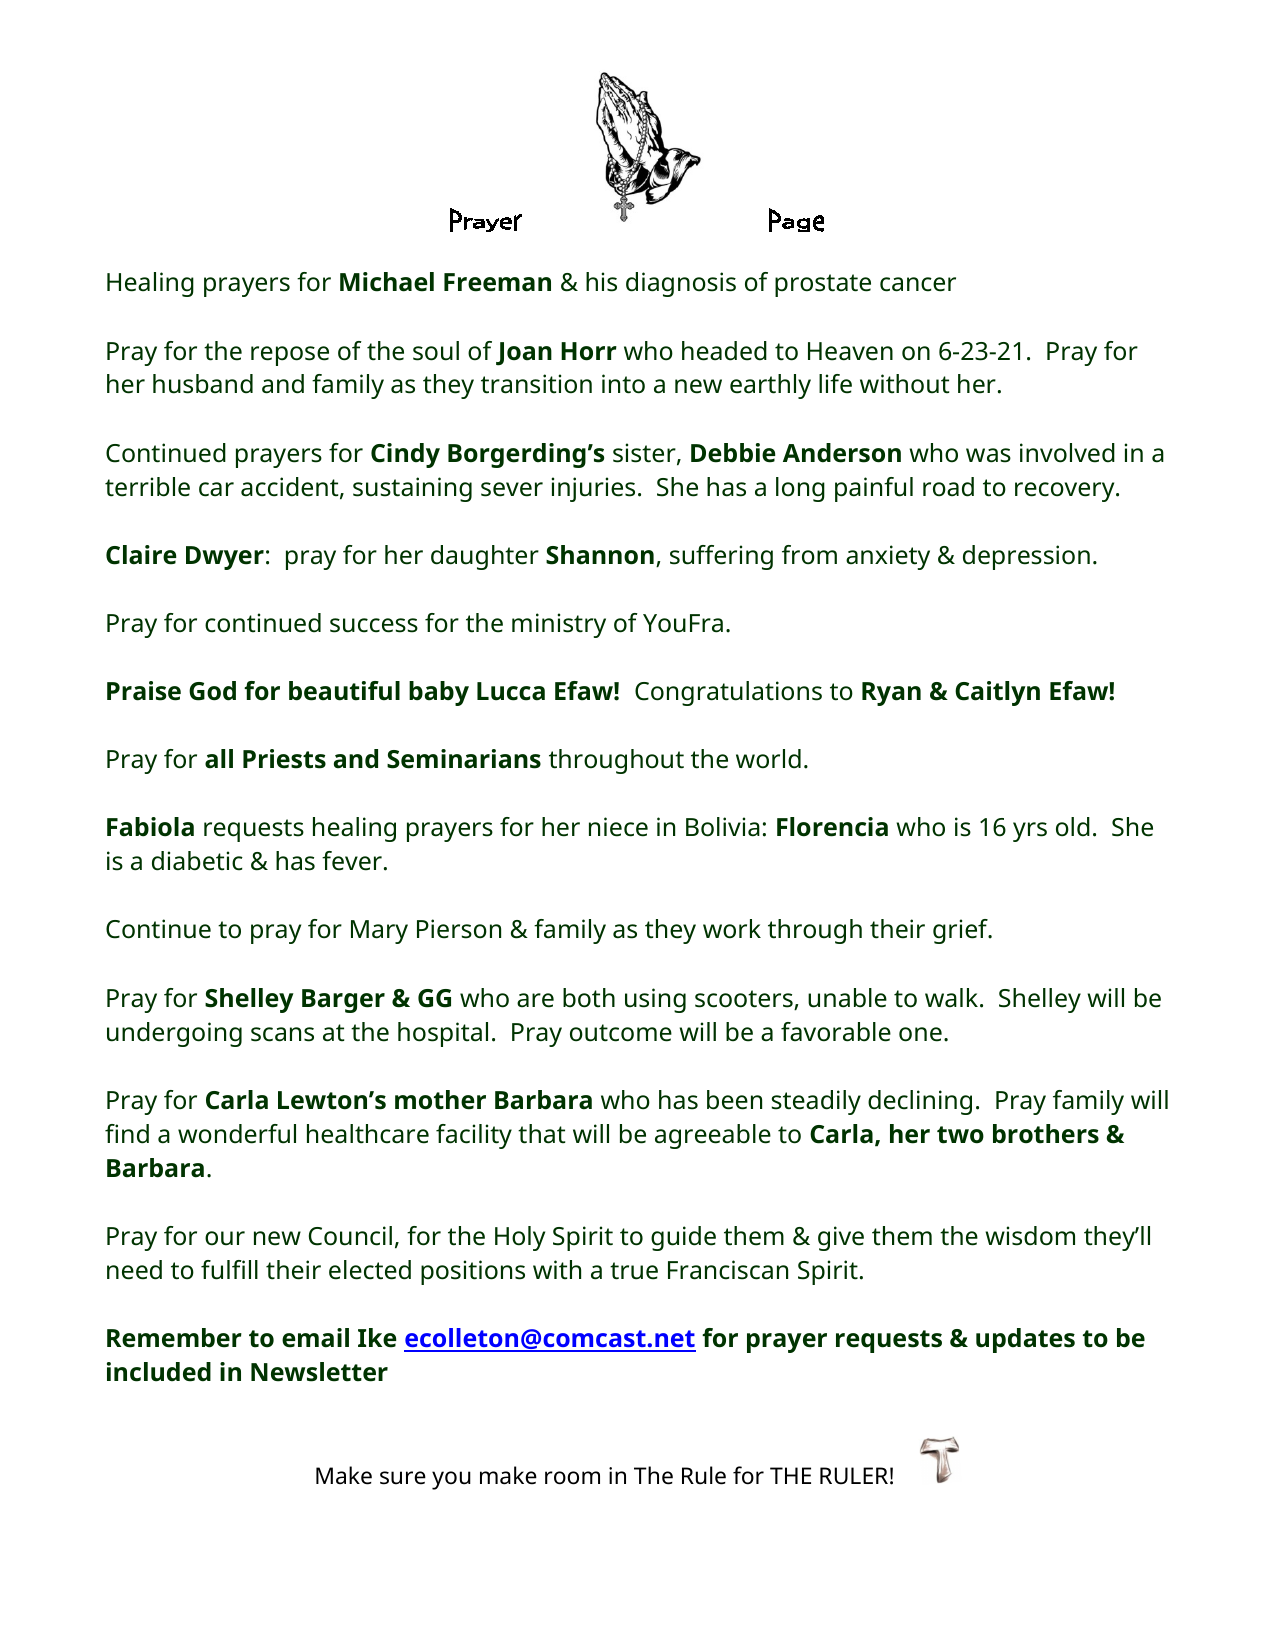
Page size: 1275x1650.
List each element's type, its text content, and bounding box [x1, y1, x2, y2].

picture [556, 60, 731, 240]
text Claire Dwyer: pray for her daughter Shannon, suffering from anxiety & depression. [105, 537, 1170, 572]
text Continued prayers for Cindy Borgerding’s sister, Debbie Anderson who was involved in a terrible car accident, sustaining sever injuries. She has a long painful road to recovery. [105, 435, 1170, 503]
text Pray for the repose of the soul of Joan Horr who headed to Heaven on 6-23-21. Pray for her husband and family as they transition into a new earthly life without her. [105, 333, 1170, 401]
text Fabiola requests healing prayers for her niece in Bolivia: Florencia who is 16 yrs old. She is a diabetic & has fever. [105, 810, 1170, 878]
picture [919, 1436, 961, 1484]
text Pray for all Priests and Seminarians throughout the world. [105, 742, 1170, 776]
text Healing prayers for Michael Freeman & his diagnosis of prostate cancer [105, 265, 1170, 299]
text Praise God for beautiful baby Lucca Efaw! Congratulations to Ryan & Caitlyn Efaw! [105, 674, 1170, 708]
text Remember to email Ike ecolleton@comcast.net for prayer requests & updates to be included in Newsletter [105, 1321, 1170, 1389]
text Pray for our new Council, for the Holy Spirit to guide them & give them the wisdom they’ll need to fulfill their elected positions with a true Franciscan Spirit. [105, 1219, 1170, 1287]
text Continue to pray for Mary Pierson & family as they work through their grief. [105, 912, 1170, 946]
text Pray for Shelley Barger & GG who are both using scooters, unable to walk. Shelley will be undergoing scans at the hospital. Pray outcome will be a favorable one. [105, 980, 1170, 1048]
text Make sure you make room in The Rule for THE RULER! [105, 1434, 1170, 1491]
text Pray for Carla Lewton’s mother Barbara who has been steadily declining. Pray family will find a wonderful healthcare facility that will be agreeable to Carla, her two brothers & Barbara. [105, 1082, 1170, 1185]
text Pray for continued success for the ministry of YouFra. [105, 606, 1170, 640]
